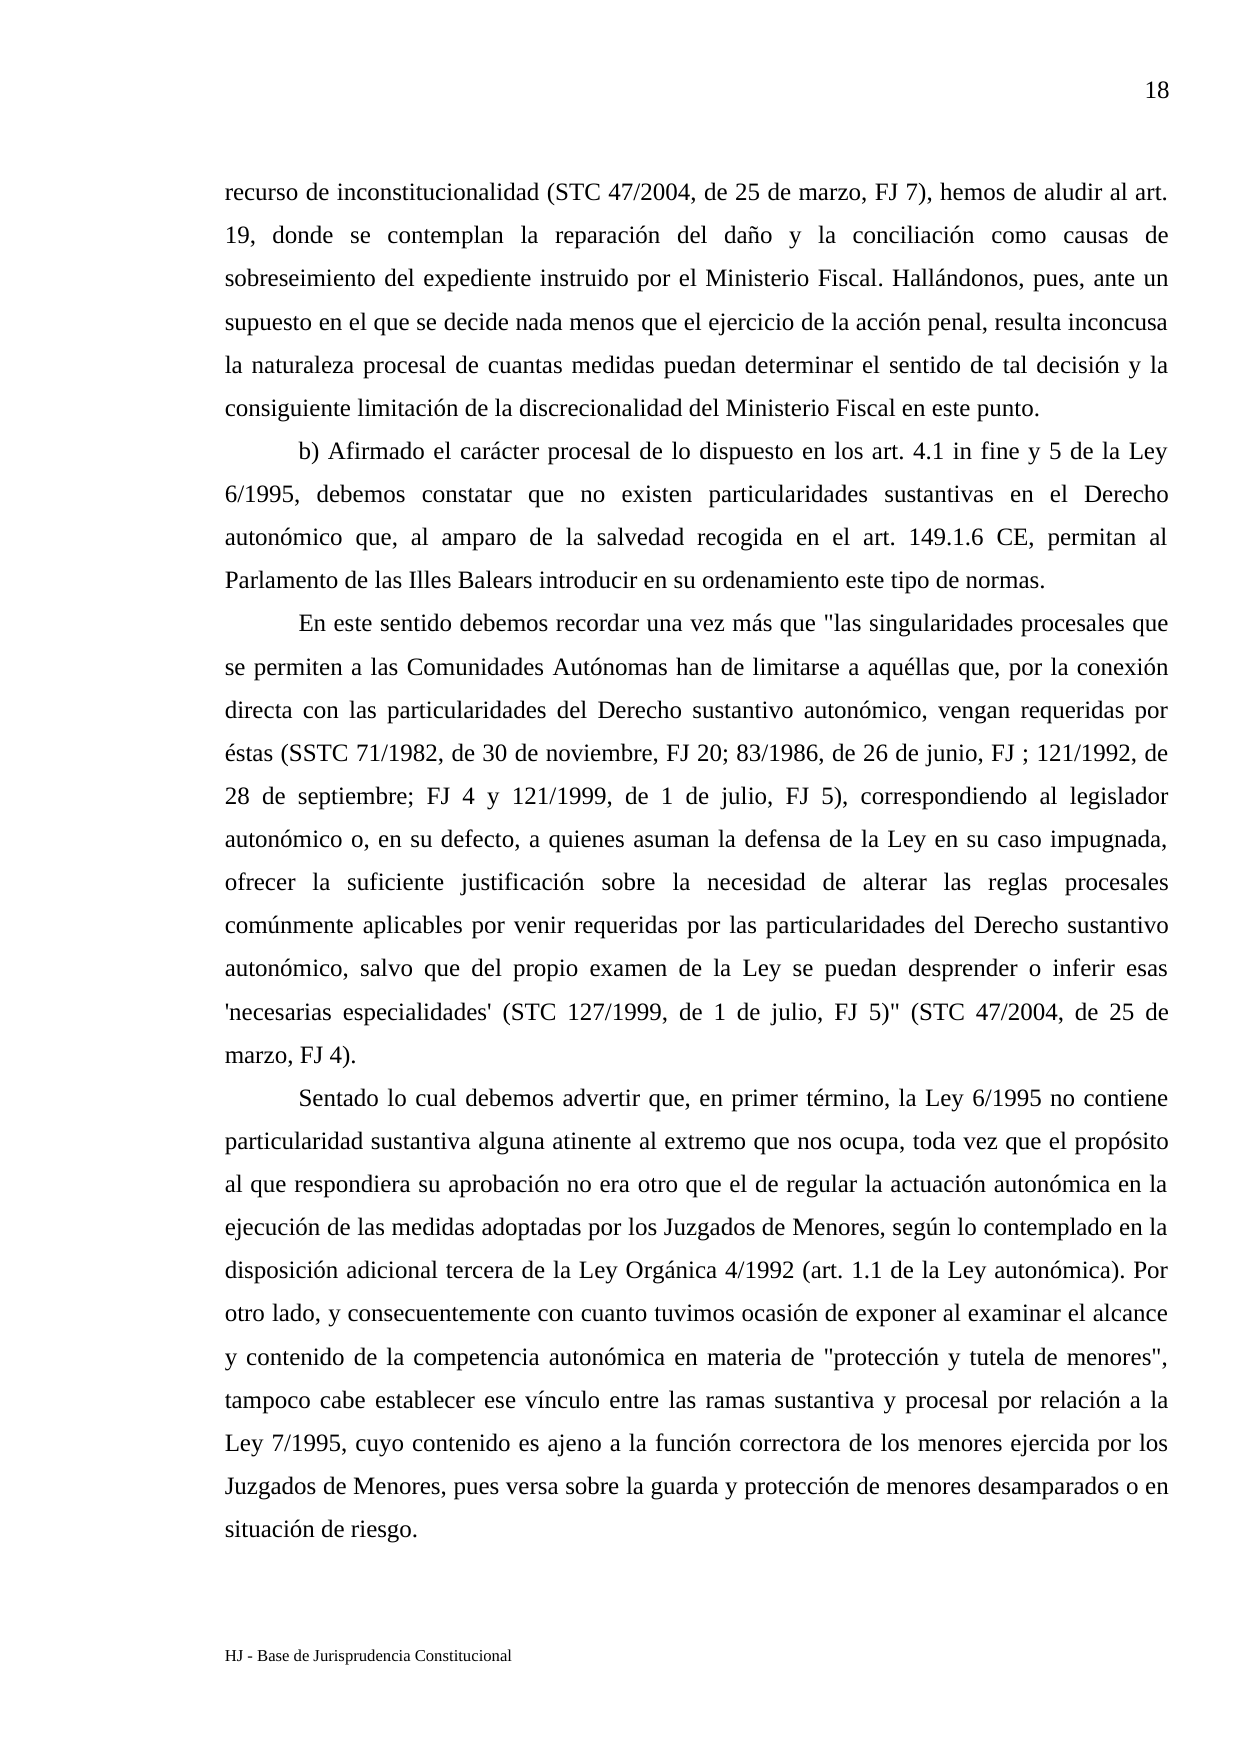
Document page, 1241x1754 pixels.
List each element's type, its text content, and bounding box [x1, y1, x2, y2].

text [224, 177, 1169, 422]
text b) Afirmado el carácter procesal de lo dispuesto en los art. 4.1 in fine y 5 de la Ley 6/1995, debemos constatar que no existen particularidades sustantivas en el Derecho autonómico que, al amparo de la salvedad recogida en el art. 149.1.6 CE, permitan al Parlamento de las Illes Balears introducir en su ordenamiento este tipo de normas. [224, 436, 1169, 594]
text Sentado lo cual debemos advertir que, en primer término, la Ley 6/1995 no contiene particularidad sustantiva alguna atinente al extremo que nos ocupa, toda vez que el propósito al que respondiera su aprobación no era otro que el de regular la actuación autonómica en la ejecución de las medidas adoptadas por los Juzgados de Menores, según lo contemplado en la disposición adicional tercera de la Ley Orgánica 4/1992 (art. 1.1 de la Ley autonómica). Por otro lado, y consecuentemente con cuanto tuvimos ocasión de exponer al examinar el alcance y contenido de la competencia autonómica en materia de "protección y tutela de menores", tampoco cabe establecer ese vínculo entre las ramas sustantiva y procesal por relación a la Ley 7/1995, cuyo contenido es ajeno a la función correctora de los menores ejercida por los Juzgados de Menores, pues versa sobre la guarda y protección de menores desamparados o en situación de riesgo. [224, 1083, 1169, 1543]
text En este sentido debemos recordar una vez más que "las singularidades procesales que se permiten a las Comunidades Autónomas han de limitarse a aquéllas que, por la conexión directa con las particularidades del Derecho sustantivo autonómico, vengan requeridas por éstas (SSTC 71/1982, de 30 de noviembre, FJ 20; 83/1986, de 26 de junio, FJ ; 121/1992, de 28 de septiembre; FJ 4 y 121/1999, de 1 de julio, FJ 5), correspondiendo al legislador autonómico o, en su defecto, a quienes asuman la defensa de la Ley en su caso impugnada, ofrecer la suficiente justificación sobre la necesidad de alterar las reglas procesales comúnmente aplicables por venir requeridas por las particularidades del Derecho sustantivo autonómico, salvo que del propio examen de la Ley se puedan desprender o inferir esas 'necesarias especialidades' (STC 127/1999, de 1 de julio, FJ 5)" (STC 47/2004, de 25 de marzo, FJ 4). [224, 608, 1169, 1068]
